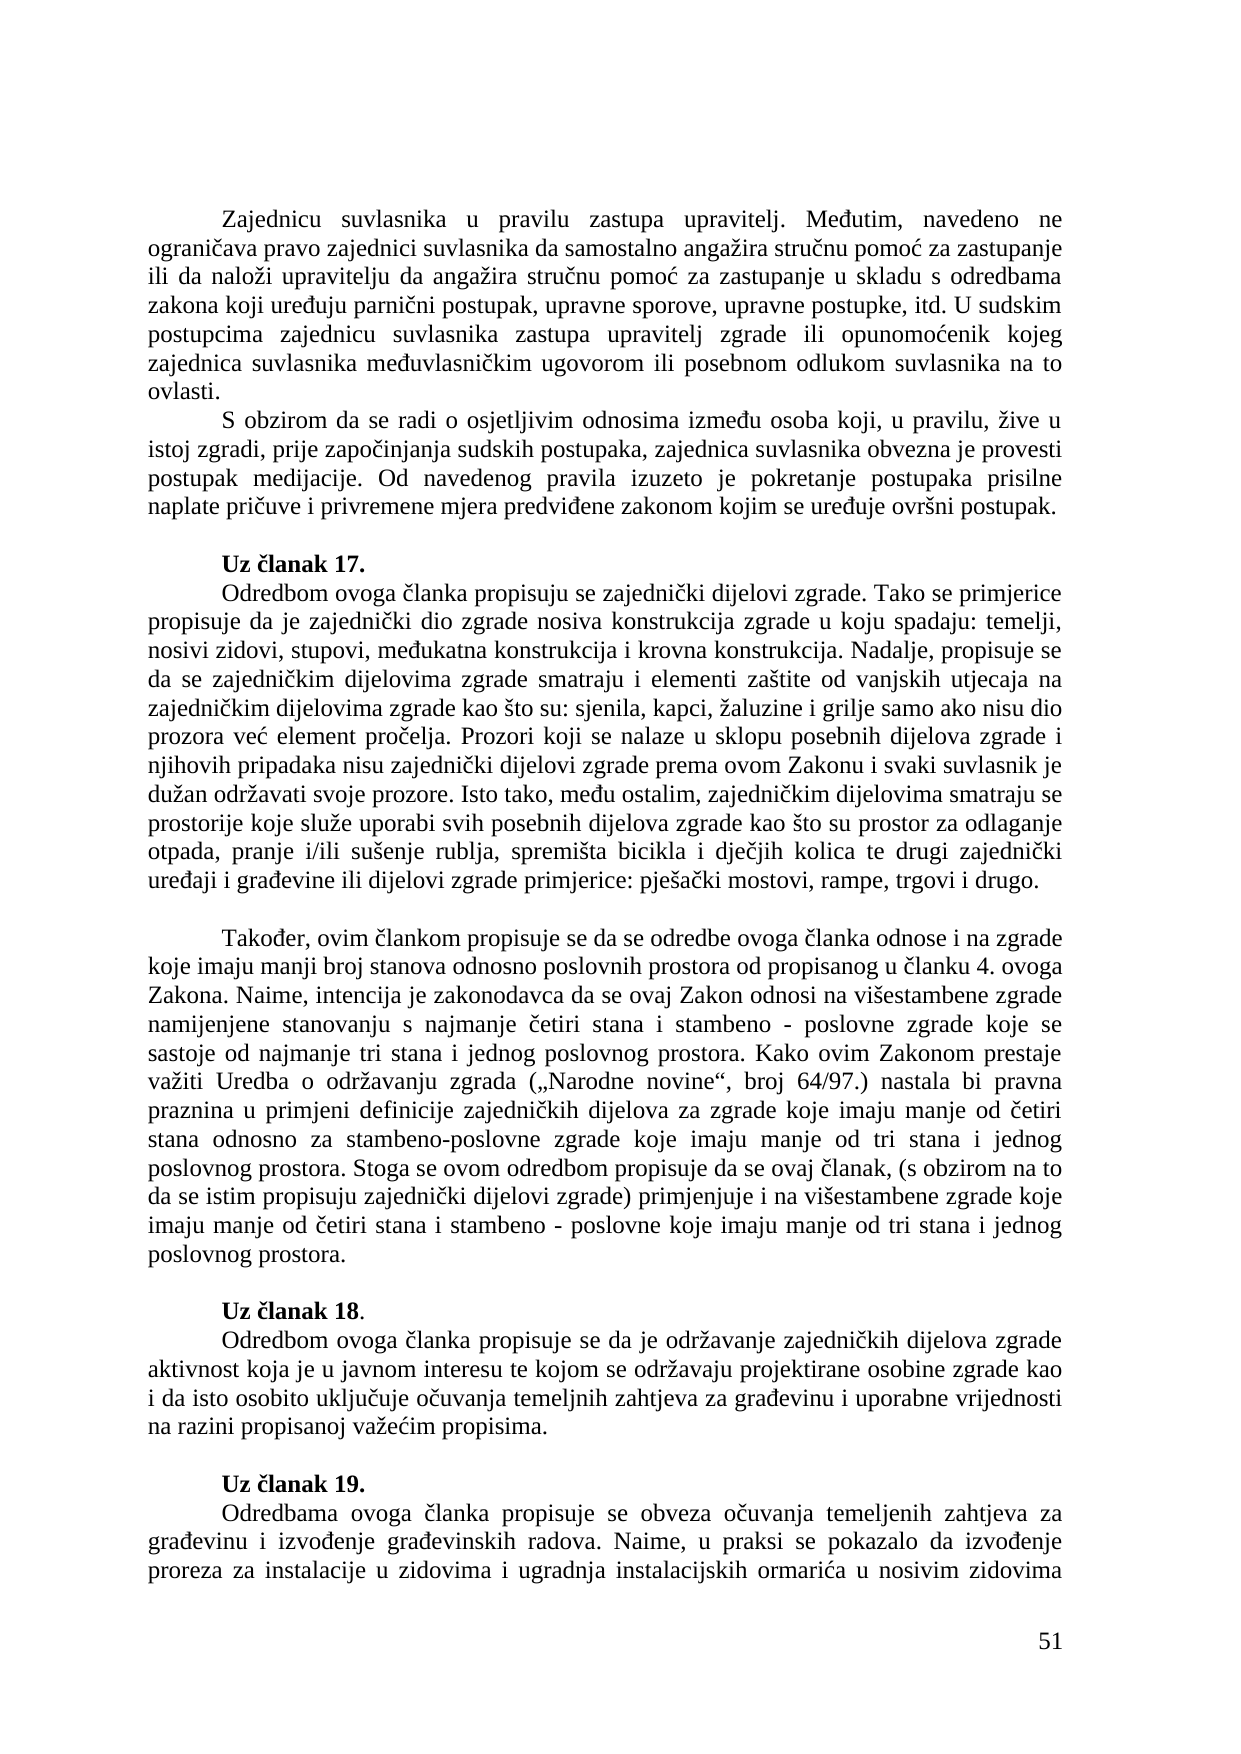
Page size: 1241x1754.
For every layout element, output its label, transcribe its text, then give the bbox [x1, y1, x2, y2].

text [148, 1498, 1063, 1584]
text Odredbom ovoga članka propisuju se zajednički dijelovi zgrade. Tako se primjerice propisuje da je zajednički dio zgrade nosiva konstrukcija zgrade u koju spadaju: temelji, nosivi zidovi, stupovi, međukatna konstrukcija i krovna konstrukcija. Nadalje, propisuje se da se zajedničkim dijelovima zgrade smatraju i elementi zaštite od vanjskih utjecaja na zajedničkim dijelovima zgrade kao što su: sjenila, kapci, žaluzine i grilje samo ako nisu dio prozora već element pročelja. Prozori koji se nalaze u sklopu posebnih dijelova zgrade i njihovih pripadaka nisu zajednički dijelovi zgrade prema ovom Zakonu i svaki suvlasnik je dužan održavati svoje prozore. Isto tako, među ostalim, zajedničkim dijelovima smatraju se prostorije koje služe uporabi svih posebnih dijelova zgrade kao što su prostor za odlaganje otpada, pranje i/ili sušenje rublja, spremišta bicikla i dječjih kolica te drugi zajednički uređaji i građevine ili dijelovi zgrade primjerice: pješački mostovi, rampe, trgovi i drugo. [148, 578, 1063, 894]
text Odredbom ovoga članka propisuje se da je održavanje zajedničkih dijelova zgrade aktivnost koja je u javnom interesu te kojom se održavaju projektirane osobine zgrade kao i da isto osobito uključuje očuvanja temeljnih zahtjeva za građevinu i uporabne vrijednosti na razini propisanoj važećim propisima. [148, 1325, 1063, 1440]
text Uz članak 17. [148, 549, 1063, 578]
text Uz članak 18. [148, 1296, 1063, 1325]
text S obzirom da se radi o osjetljivim odnosima između osoba koji, u pravilu, žive u istoj zgradi, prije započinjanja sudskih postupaka, zajednica suvlasnika obvezna je provesti postupak medijacije. Od navedenog pravila izuzeto je pokretanje postupaka prisilne naplate pričuve i privremene mjera predviđene zakonom kojim se uređuje ovršni postupak. [148, 405, 1063, 520]
text Zajednicu suvlasnika u pravilu zastupa upravitelj. Međutim, navedeno ne ograničava pravo zajednici suvlasnika da samostalno angažira stručnu pomoć za zastupanje ili da naloži upravitelju da angažira stručnu pomoć za zastupanje u skladu s odredbama zakona koji uređuju parnični postupak, upravne sporove, upravne postupke, itd. U sudskim postupcima zajednicu suvlasnika zastupa upravitelj zgrade ili opunomoćenik kojeg zajednica suvlasnika međuvlasničkim ugovorom ili posebnom odlukom suvlasnika na to ovlasti. [148, 204, 1063, 405]
text Također, ovim člankom propisuje se da se odredbe ovoga članka odnose i na zgrade koje imaju manji broj stanova odnosno poslovnih prostora od propisanog u članku 4. ovoga Zakona. Naime, intencija je zakonodavca da se ovaj Zakon odnosi na višestambene zgrade namijenjene stanovanju s najmanje četiri stana i stambeno - poslovne zgrade koje se sastoje od najmanje tri stana i jednog poslovnog prostora. Kako ovim Zakonom prestaje važiti Uredba o održavanju zgrada („Narodne novine“, broj 64/97.) nastala bi pravna praznina u primjeni definicije zajedničkih dijelova za zgrade koje imaju manje od četiri stana odnosno za stambeno-poslovne zgrade koje imaju manje od tri stana i jednog poslovnog prostora. Stoga se ovom odredbom propisuje da se ovaj članak, (s obzirom na to da se istim propisuju zajednički dijelovi zgrade) primjenjuje i na višestambene zgrade koje imaju manje od četiri stana i stambeno - poslovne koje imaju manje od tri stana i jednog poslovnog prostora. [148, 923, 1063, 1268]
text Uz članak 19. [148, 1469, 1063, 1498]
